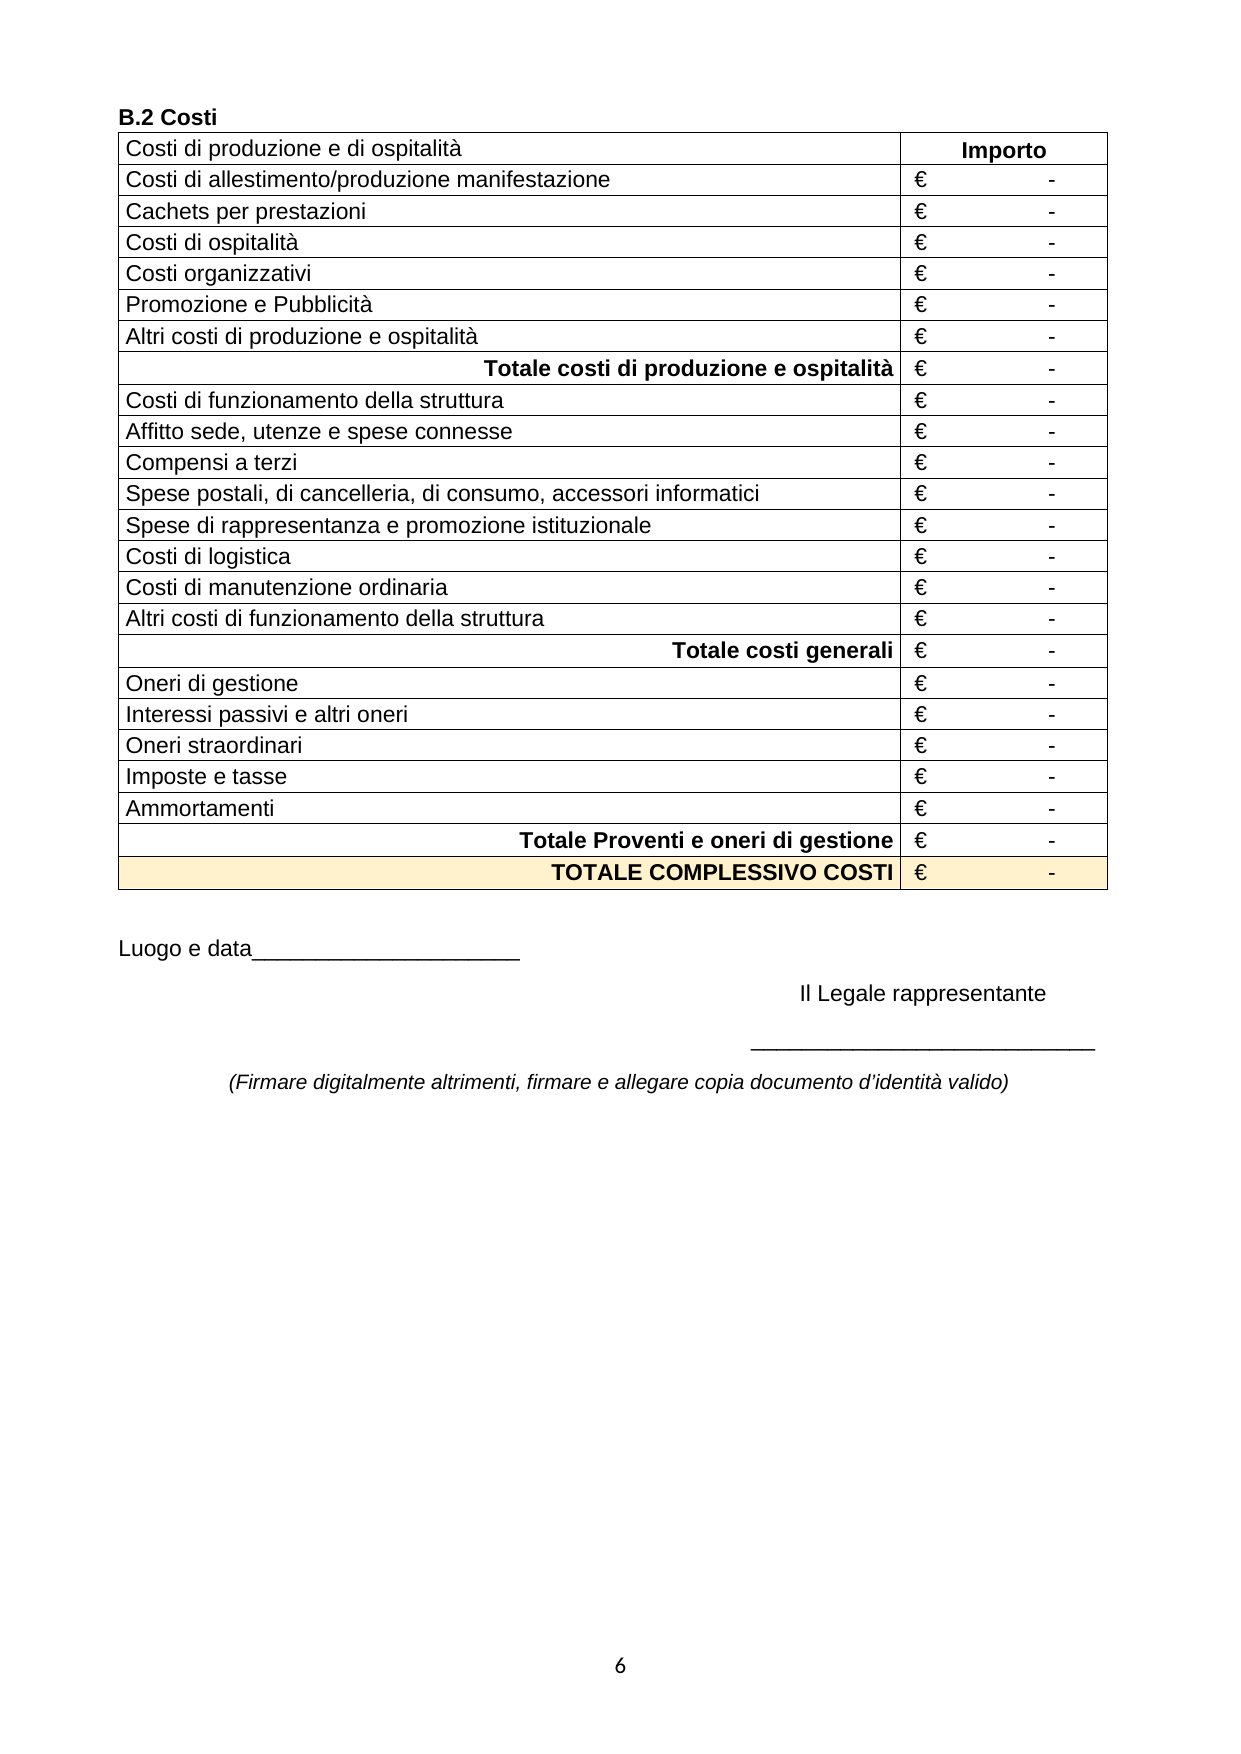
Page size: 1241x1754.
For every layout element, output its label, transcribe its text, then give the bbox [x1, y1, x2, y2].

table_cell € - [901, 761, 1107, 792]
table_cell Altri costi di produzione e ospitalità [119, 321, 900, 351]
table_cell € - [901, 165, 1107, 195]
table_cell Costi di manutenzione ordinaria [119, 572, 900, 602]
table_cell TOTALE COMPLESSIVO COSTI [119, 857, 900, 888]
table_cell € - [901, 699, 1107, 729]
table_cell € - [901, 541, 1107, 571]
text Luogo e data_____________________ [118, 934, 1122, 961]
table_cell Altri costi di funzionamento della struttura [119, 604, 900, 634]
text Il Legale rappresentante [723, 980, 1122, 1006]
table_cell Cachets per prestazioni [119, 196, 900, 226]
table_cell € - [901, 510, 1107, 540]
table_cell Compensi a terzi [119, 447, 900, 477]
table_cell € - [901, 321, 1107, 351]
table_cell € - [901, 635, 1107, 667]
table_cell € - [901, 572, 1107, 602]
table_header Importo [901, 133, 1107, 163]
table_cell Oneri di gestione [119, 668, 900, 698]
table_cell € - [901, 227, 1107, 257]
table_cell Costi di funzionamento della struttura [119, 385, 900, 415]
table_cell Spese postali, di cancelleria, di consumo, accessori informatici [119, 479, 900, 509]
table_cell € - [901, 824, 1107, 856]
table_cell € - [901, 479, 1107, 509]
table_cell Costi di ospitalità [119, 227, 900, 257]
table_cell € - [901, 352, 1107, 384]
table_cell Totale Proventi e oneri di gestione [119, 824, 900, 856]
text ___________________________ [723, 1025, 1122, 1051]
table_cell € - [901, 290, 1107, 320]
table_cell Affitto sede, utenze e spese connesse [119, 416, 900, 446]
table_cell € - [901, 416, 1107, 446]
table_cell Spese di rappresentanza e promozione istituzionale [119, 510, 900, 540]
table_cell Costi organizzativi [119, 258, 900, 288]
table_cell Costi di allestimento/produzione manifestazione [119, 165, 900, 195]
table_cell € - [901, 196, 1107, 226]
table_cell Imposte e tasse [119, 761, 900, 792]
table_header Costi di produzione e di ospitalità [119, 133, 900, 163]
table_cell € - [901, 730, 1107, 760]
table_cell € - [901, 857, 1107, 888]
table_cell € - [901, 447, 1107, 477]
text (Firmare digitalmente altrimenti, firmare e allegare copia documento d’identità valido) [118, 1070, 1122, 1094]
table_cell € - [901, 793, 1107, 823]
text B.2 Costi [118, 103, 1122, 130]
table_cell € - [901, 604, 1107, 634]
table_cell Ammortamenti [119, 793, 900, 823]
table_cell Promozione e Pubblicità [119, 290, 900, 320]
table_cell € - [901, 258, 1107, 288]
table_cell Interessi passivi e altri oneri [119, 699, 900, 729]
table_cell Costi di logistica [119, 541, 900, 571]
table_cell Totale costi generali [119, 635, 900, 667]
table_cell Oneri straordinari [119, 730, 900, 760]
table_cell € - [901, 385, 1107, 415]
table_cell € - [901, 668, 1107, 698]
table_cell Totale costi di produzione e ospitalità [119, 352, 900, 384]
